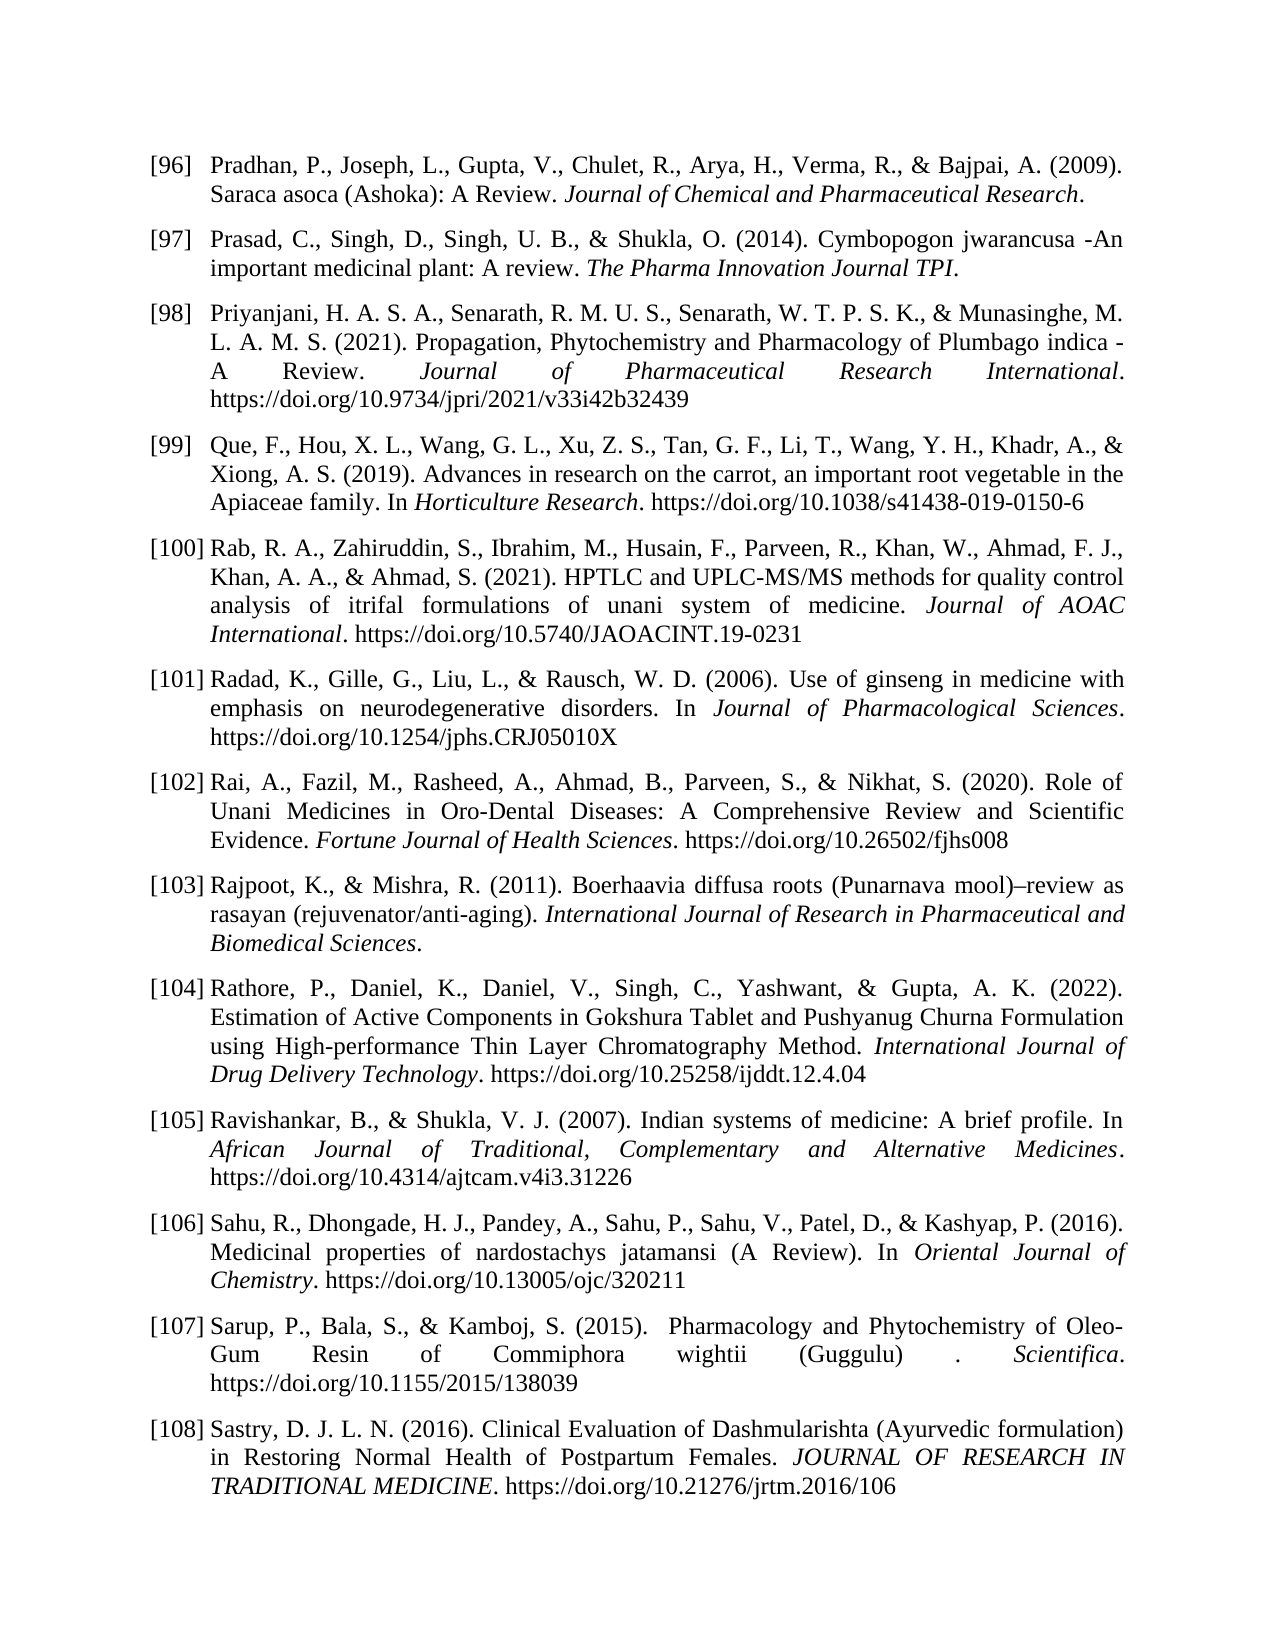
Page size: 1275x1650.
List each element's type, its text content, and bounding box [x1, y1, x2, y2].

list Rai, A., Fazil, M., Rasheed, A., Ahmad, B., Parveen, S., & Nikhat, S. (2020). Role of Unani Medicines in Oro-Dental Diseases: A Comprehensive Review and Scientific Evidence. Fortune Journal of Health Sciences. https://doi.org/10.26502/fjhs008 [150, 767, 1125, 854]
list Rathore, P., Daniel, K., Daniel, V., Singh, C., Yashwant, & Gupta, A. K. (2022). Estimation of Active Components in Gokshura Tablet and Pushyanug Churna Formulation using High-performance Thin Layer Chromatography Method. International Journal of Drug Delivery Technology. https://doi.org/10.25258/ijddt.12.4.04 [150, 973, 1125, 1088]
list Pradhan, P., Joseph, L., Gupta, V., Chulet, R., Arya, H., Verma, R., & Bajpai, A. (2009). Saraca asoca (Ashoka): A Review. Journal of Chemical and Pharmaceutical Research. [150, 150, 1125, 207]
list Sastry, D. J. L. N. (2016). Clinical Evaluation of Dashmularishta (Ayurvedic formulation) in Restoring Normal Health of Postpartum Females. JOURNAL OF RESEARCH IN TRADITIONAL MEDICINE. https://doi.org/10.21276/jrtm.2016/106 [150, 1414, 1125, 1500]
list Sahu, R., Dhongade, H. J., Pandey, A., Sahu, P., Sahu, V., Patel, D., & Kashyap, P. (2016). Medicinal properties of nardostachys jatamansi (A Review). In Oriental Journal of Chemistry. https://doi.org/10.13005/ojc/320211 [150, 1208, 1125, 1294]
list Rajpoot, K., & Mishra, R. (2011). Boerhaavia diffusa roots (Punarnava mool)–review as rasayan (rejuvenator/anti-aging). International Journal of Research in Pharmaceutical and Biomedical Sciences. [150, 870, 1125, 957]
list Sarup, P., Bala, S., & Kamboj, S. (2015). Pharmacology and Phytochemistry of Oleo-Gum Resin of Commiphora wightii (Guggulu) . Scientifica. https://doi.org/10.1155/2015/138039 [150, 1311, 1125, 1397]
list Ravishankar, B., & Shukla, V. J. (2007). Indian systems of medicine: A brief profile. In African Journal of Traditional, Complementary and Alternative Medicines. https://doi.org/10.4314/ajtcam.v4i3.31226 [150, 1105, 1125, 1191]
list Que, F., Hou, X. L., Wang, G. L., Xu, Z. S., Tan, G. F., Li, T., Wang, Y. H., Khadr, A., & Xiong, A. S. (2019). Advances in research on the carrot, an important root vegetable in the Apiaceae family. In Horticulture Research. https://doi.org/10.1038/s41438-019-0150-6 [150, 430, 1125, 516]
list Radad, K., Gille, G., Liu, L., & Rausch, W. D. (2006). Use of ginseng in medicine with emphasis on neurodegenerative disorders. In Journal of Pharmacological Sciences. https://doi.org/10.1254/jphs.CRJ05010X [150, 664, 1125, 751]
list Priyanjani, H. A. S. A., Senarath, R. M. U. S., Senarath, W. T. P. S. K., & Munasinghe, M. L. A. M. S. (2021). Propagation, Phytochemistry and Pharmacology of Plumbago indica - A Review. Journal of Pharmaceutical Research International. https://doi.org/10.9734/jpri/2021/v33i42b32439 [150, 298, 1125, 413]
list Prasad, C., Singh, D., Singh, U. B., & Shukla, O. (2014). Cymbopogon jwarancusa -An important medicinal plant: A review. The Pharma Innovation Journal TPI. [150, 224, 1125, 282]
list Rab, R. A., Zahiruddin, S., Ibrahim, M., Husain, F., Parveen, R., Khan, W., Ahmad, F. J., Khan, A. A., & Ahmad, S. (2021). HPTLC and UPLC-MS/MS methods for quality control analysis of itrifal formulations of unani system of medicine. Journal of AOAC International. https://doi.org/10.5740/JAOACINT.19-0231 [150, 533, 1125, 648]
